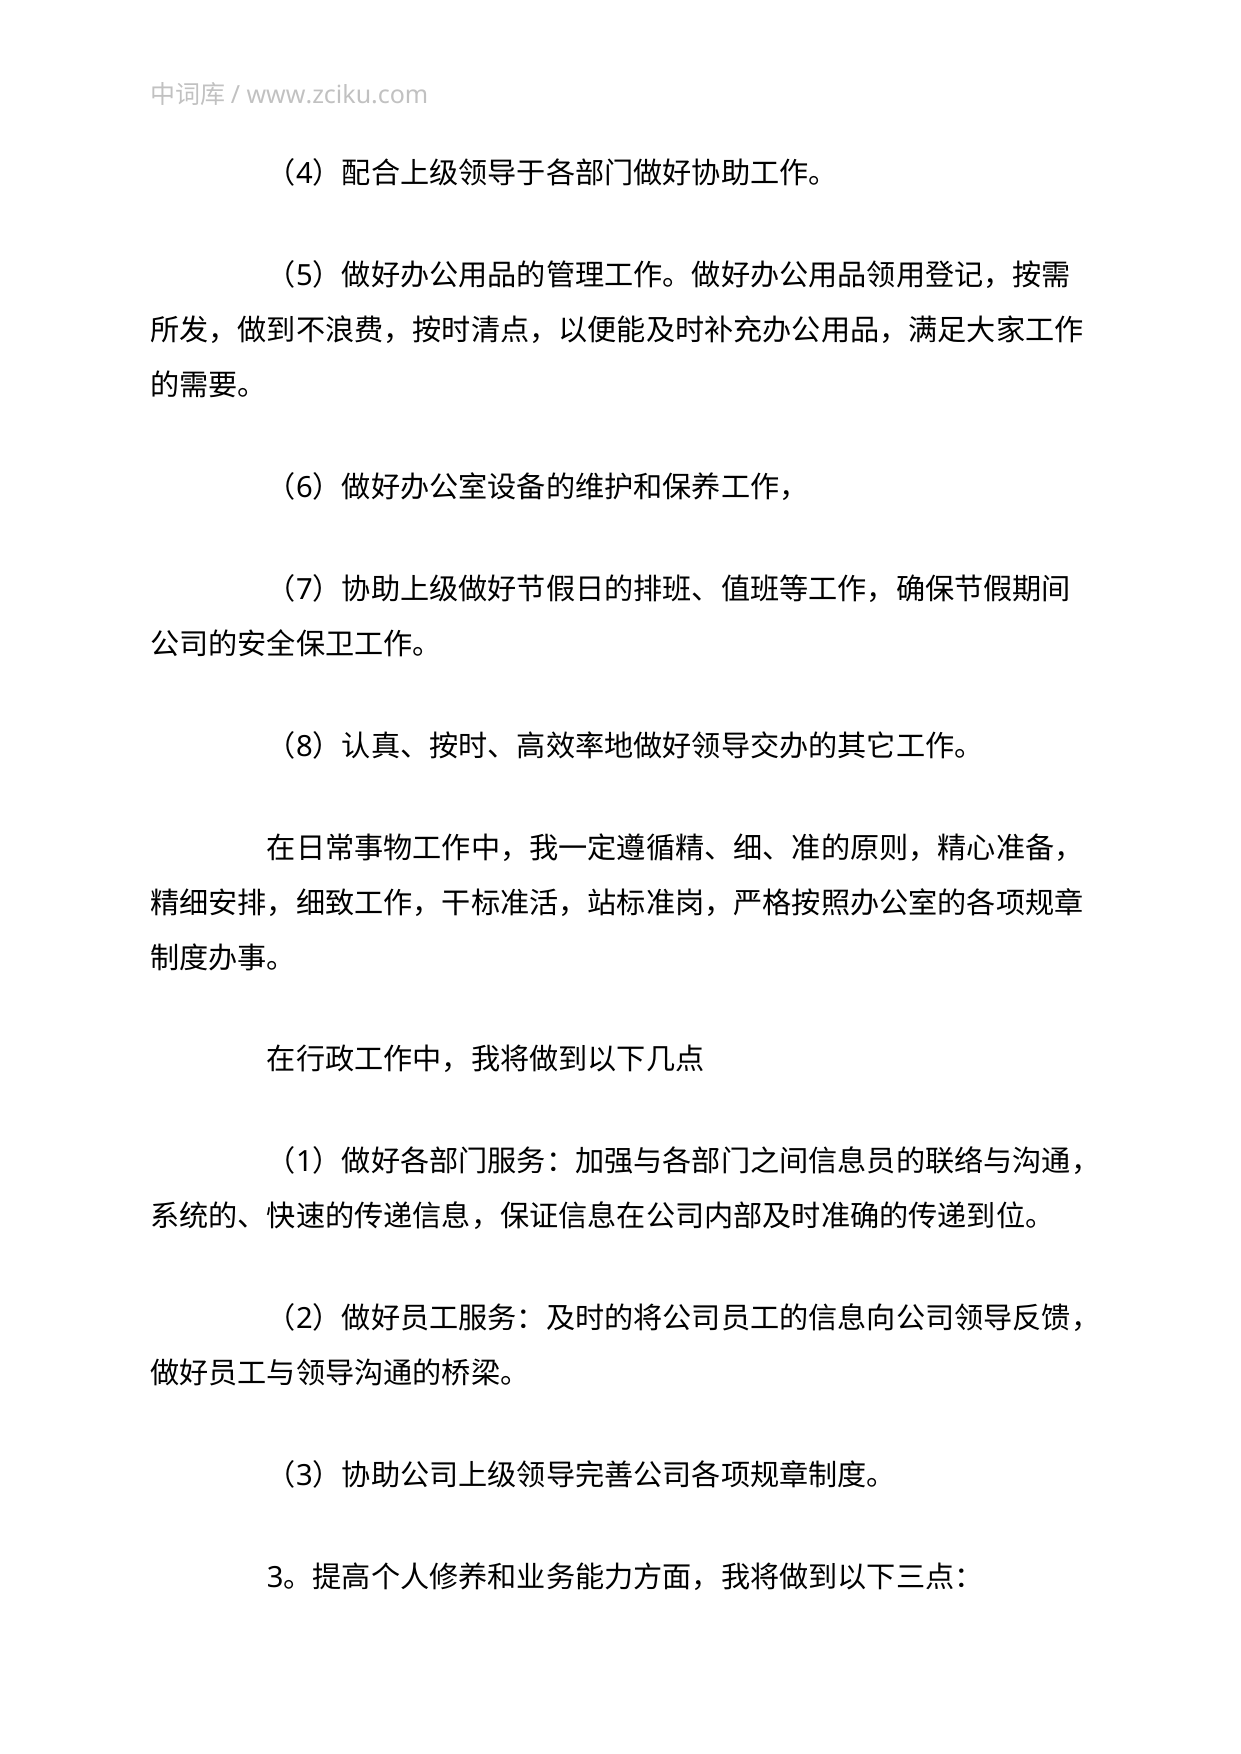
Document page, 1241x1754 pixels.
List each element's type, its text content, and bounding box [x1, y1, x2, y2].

text （1）做好各部门服务：加强与各部门之间信息员的联络与沟通，系统的、快速的传递信息，保证信息在公司内部及时准确的传递到位。 [150, 1138, 1090, 1235]
text （3）协助公司上级领导完善公司各项规章制度。 [150, 1451, 1090, 1494]
text 在日常事物工作中，我一定遵循精、细、准的原则，精心准备，精细安排，细致工作，干标准活，站标准岗，严格按照办公室的各项规章制度办事。 [150, 824, 1090, 976]
text 在行政工作中，我将做到以下几点 [150, 1036, 1090, 1078]
text （4）配合上级领导于各部门做好协助工作。 [150, 150, 1090, 192]
text （2）做好员工服务：及时的将公司员工的信息向公司领导反馈，做好员工与领导沟通的桥梁。 [150, 1294, 1090, 1392]
text （7）协助上级做好节假日的排班、值班等工作，确保节假期间公司的安全保卫工作。 [150, 566, 1090, 663]
text （8）认真、按时、高效率地做好领导交办的其它工作。 [150, 722, 1090, 765]
text （6）做好办公室设备的维护和保养工作， [150, 464, 1090, 506]
text 3。提高个人修养和业务能力方面，我将做到以下三点： [150, 1553, 1090, 1596]
text （5）做好办公用品的管理工作。做好办公用品领用登记，按需所发，做到不浪费，按时清点，以便能及时补充办公用品，满足大家工作的需要。 [150, 252, 1090, 404]
